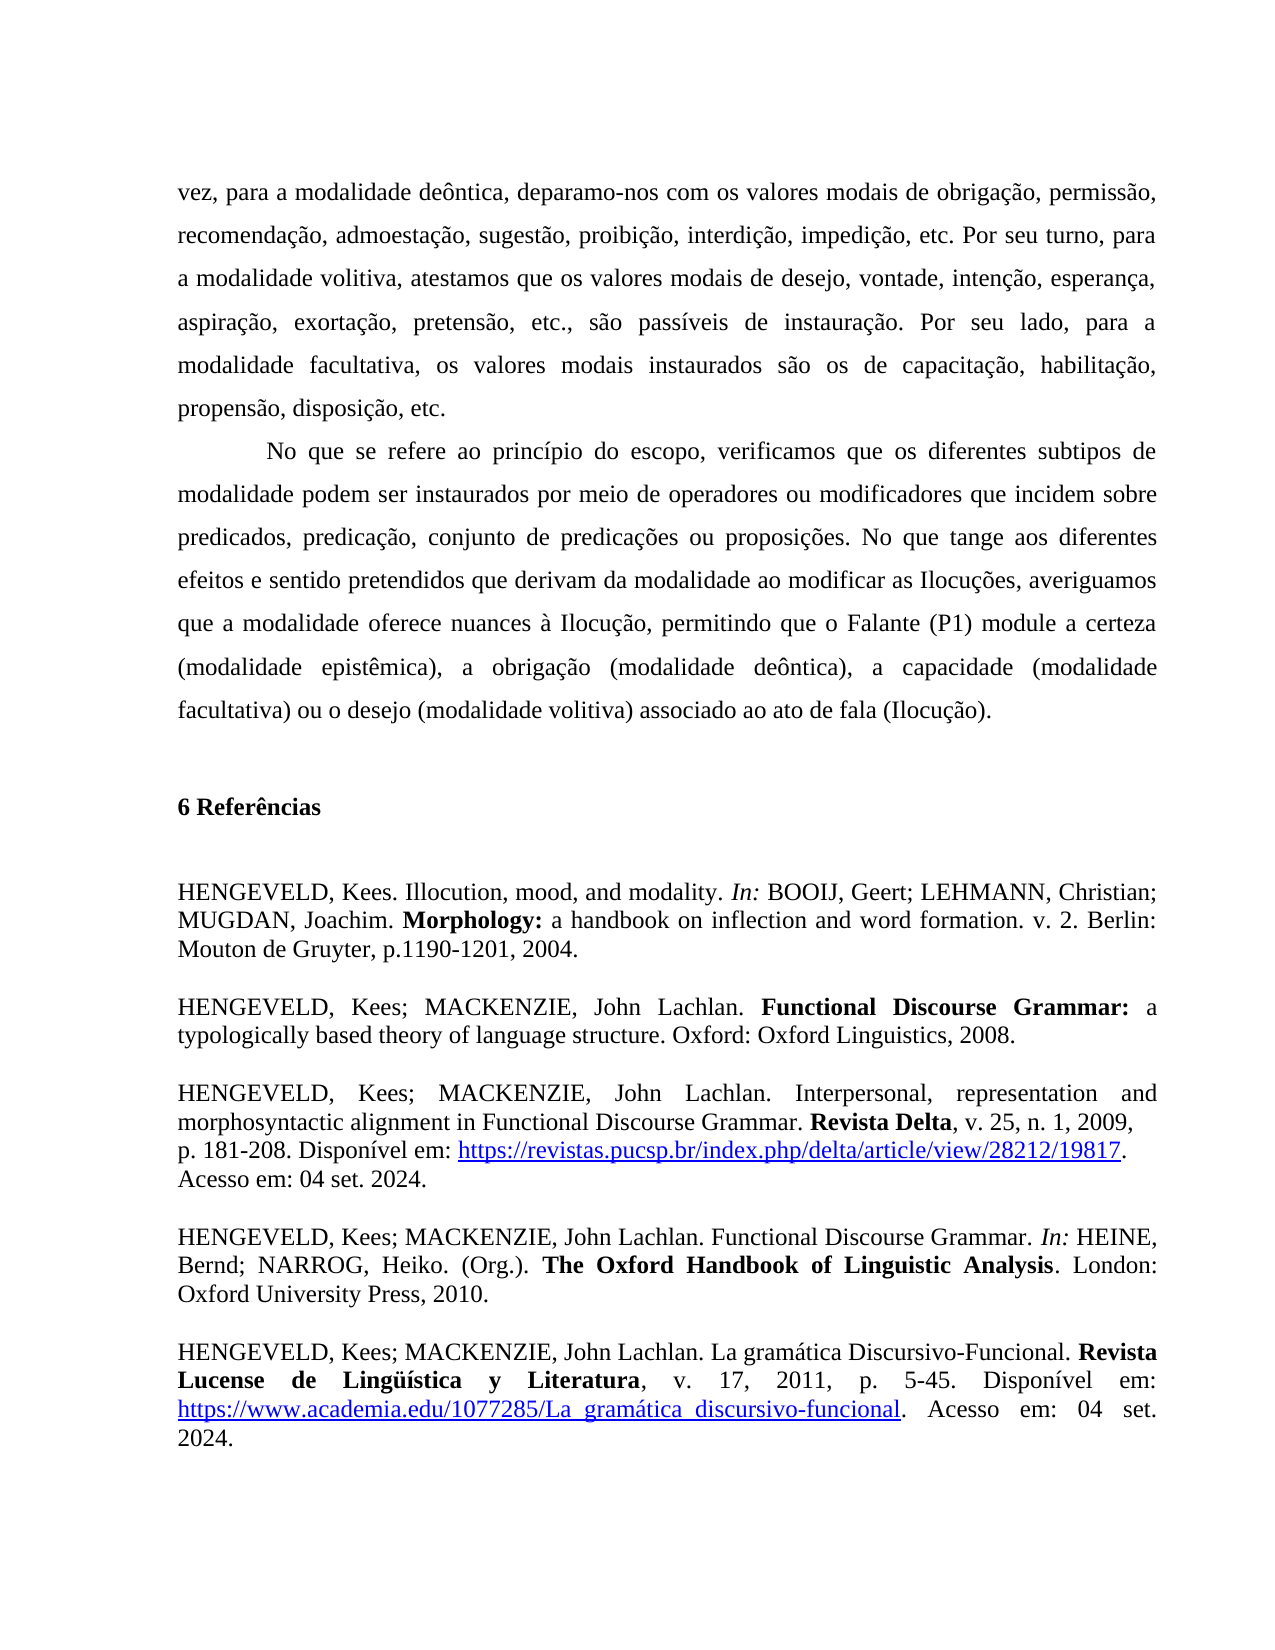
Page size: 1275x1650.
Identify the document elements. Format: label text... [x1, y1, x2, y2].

text No que se refere ao princípio do escopo, verificamos que os diferentes subtipos de modalidade podem ser instaurados por meio de operadores ou modificadores que incidem sobre predicados, predicação, conjunto de predicações ou proposições. No que tange aos diferentes efeitos e sentido pretendidos que derivam da modalidade ao modificar as Ilocuções, averiguamos que a modalidade oferece nuances à Ilocução, permitindo que o Falante (P1) module a certeza (modalidade epistêmica), a obrigação (modalidade deôntica), a capacidade (modalidade facultativa) ou o desejo (modalidade volitiva) associado ao ato de fala (Ilocução). [177, 436, 1158, 723]
subtitle Referências [177, 792, 1162, 821]
text HENGEVELD, Kees; MACKENZIE, John Lachlan. Functional Discourse Grammar. In: HEINE, Bernd; NARROG, Heiko. (Org.). The Oxford Handbook of Linguistic Analysis. London: Oxford University Press, 2010. [177, 1222, 1157, 1308]
text HENGEVELD, Kees; MACKENZIE, John Lachlan. Interpersonal, representation and morphosyntactic alignment in Functional Discourse Grammar. Revista Delta, v. 25, n. 1, 2009, [177, 1078, 1158, 1135]
text HENGEVELD, Kees; MACKENZIE, John Lachlan. La gramática Discursivo-Funcional. Revista Lucense de Lingüística y Literatura, v. 17, 2011, p. 5-45. Disponível em: https://www.academia.edu/1077285/La_gramática_discursivo-funcional. Acesso em: 04 set. 2024. [177, 1337, 1157, 1452]
text HENGEVELD, Kees; MACKENZIE, John Lachlan. Functional Discourse Grammar: a typologically based theory of language structure. Oxford: Oxford Linguistics, 2008. [177, 992, 1157, 1049]
text vez, para a modalidade deôntica, deparamo-nos com os valores modais de obrigação, permissão, recomendação, admoestação, sugestão, proibição, interdição, impedição, etc. Por seu turno, para a modalidade volitiva, atestamos que os valores modais de desejo, vontade, intenção, esperança, aspiração, exortação, pretensão, etc., são passíveis de instauração. Por seu lado, para a modalidade facultativa, os valores modais instaurados são os de capacitação, habilitação, propensão, disposição, etc. [177, 177, 1157, 422]
text p. 181-208. Disponível em: https://revistas.pucsp.br/index.php/delta/article/view/28212/19817. Acesso em: 04 set. 2024. [177, 1135, 1158, 1193]
text HENGEVELD, Kees. Illocution, mood, and modality. In: BOOIJ, Geert; LEHMANN, Christian; MUGDAN, Joachim. Morphology: a handbook on inflection and word formation. v. 2. Berlin: Mouton de Gruyter, p.1190-1201, 2004. [177, 877, 1157, 963]
